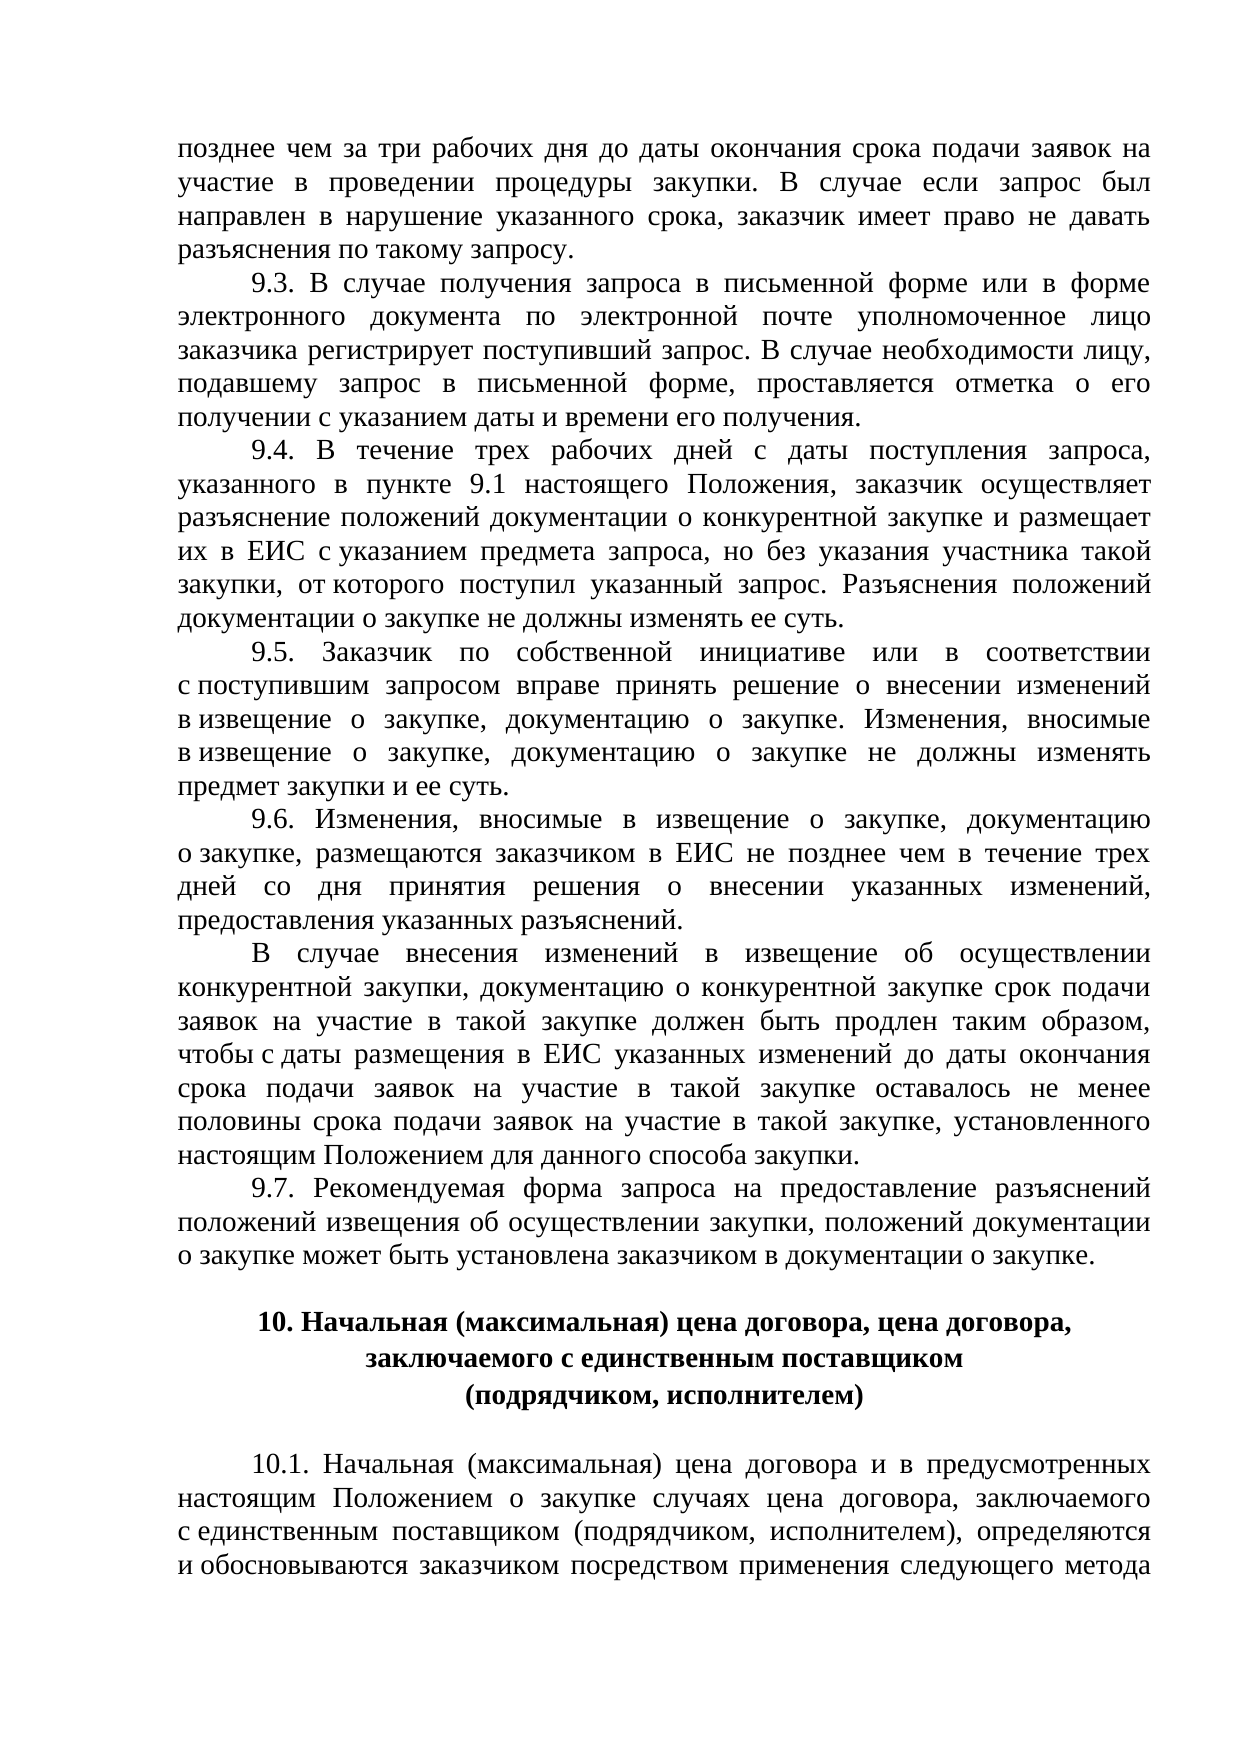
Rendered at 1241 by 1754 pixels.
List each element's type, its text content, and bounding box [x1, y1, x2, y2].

text 9.5. Заказчик по собственной инициативе или в соответствии с поступившим запросом вправе принять решение о внесении изменений в извещение о закупке, документацию о закупке. Изменения, вносимые в извещение о закупке, документацию о закупке не должны изменять предмет закупки и ее суть. [177, 634, 1152, 801]
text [177, 131, 1152, 265]
text 9.6. Изменения, вносимые в извещение о закупке, документацию о закупке, размещаются заказчиком в ЕИС не позднее чем в течение трех дней со дня принятия решения о внесении указанных изменений, предоставления указанных разъяснений. [177, 801, 1152, 936]
subtitle 10. Начальная (максимальная) цена договора, цена договора, заключаемого с единственным поставщиком [177, 1304, 1152, 1374]
text 9.4. В течение трех рабочих дней с даты поступления запроса, указанного в пункте 9.1 настоящего Положения, заказчик осуществляет разъяснение положений документации о конкурентной закупке и размещает их в ЕИС с указанием предмета запроса, но без указания участника такой закупки, от которого поступил указанный запрос. Разъяснения положений документации о закупке не должны изменять ее суть. [177, 432, 1152, 634]
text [177, 1446, 1152, 1581]
subtitle (подрядчиком, исполнителем) [177, 1377, 1152, 1410]
text 9.7. Рекомендуемая форма запроса на предоставление разъяснений положений извещения об осуществлении закупки, положений документации о закупке может быть установлена заказчиком в документации о закупке. [177, 1170, 1152, 1271]
text В случае внесения изменений в извещение об осуществлении конкурентной закупки, документацию о конкурентной закупке срок подачи заявок на участие в такой закупке должен быть продлен таким образом, чтобы с даты размещения в ЕИС указанных изменений до даты окончания срока подачи заявок на участие в такой закупке оставалось не менее половины срока подачи заявок на участие в такой закупке, установленного настоящим Положением для данного способа закупки. [177, 936, 1152, 1170]
text 9.3. В случае получения запроса в письменной форме или в форме электронного документа по электронной почте уполномоченное лицо заказчика регистрирует поступивший запрос. В случае необходимости лицу, подавшему запрос в письменной форме, проставляется отметка о его получении с указанием даты и времени его получения. [177, 265, 1152, 432]
